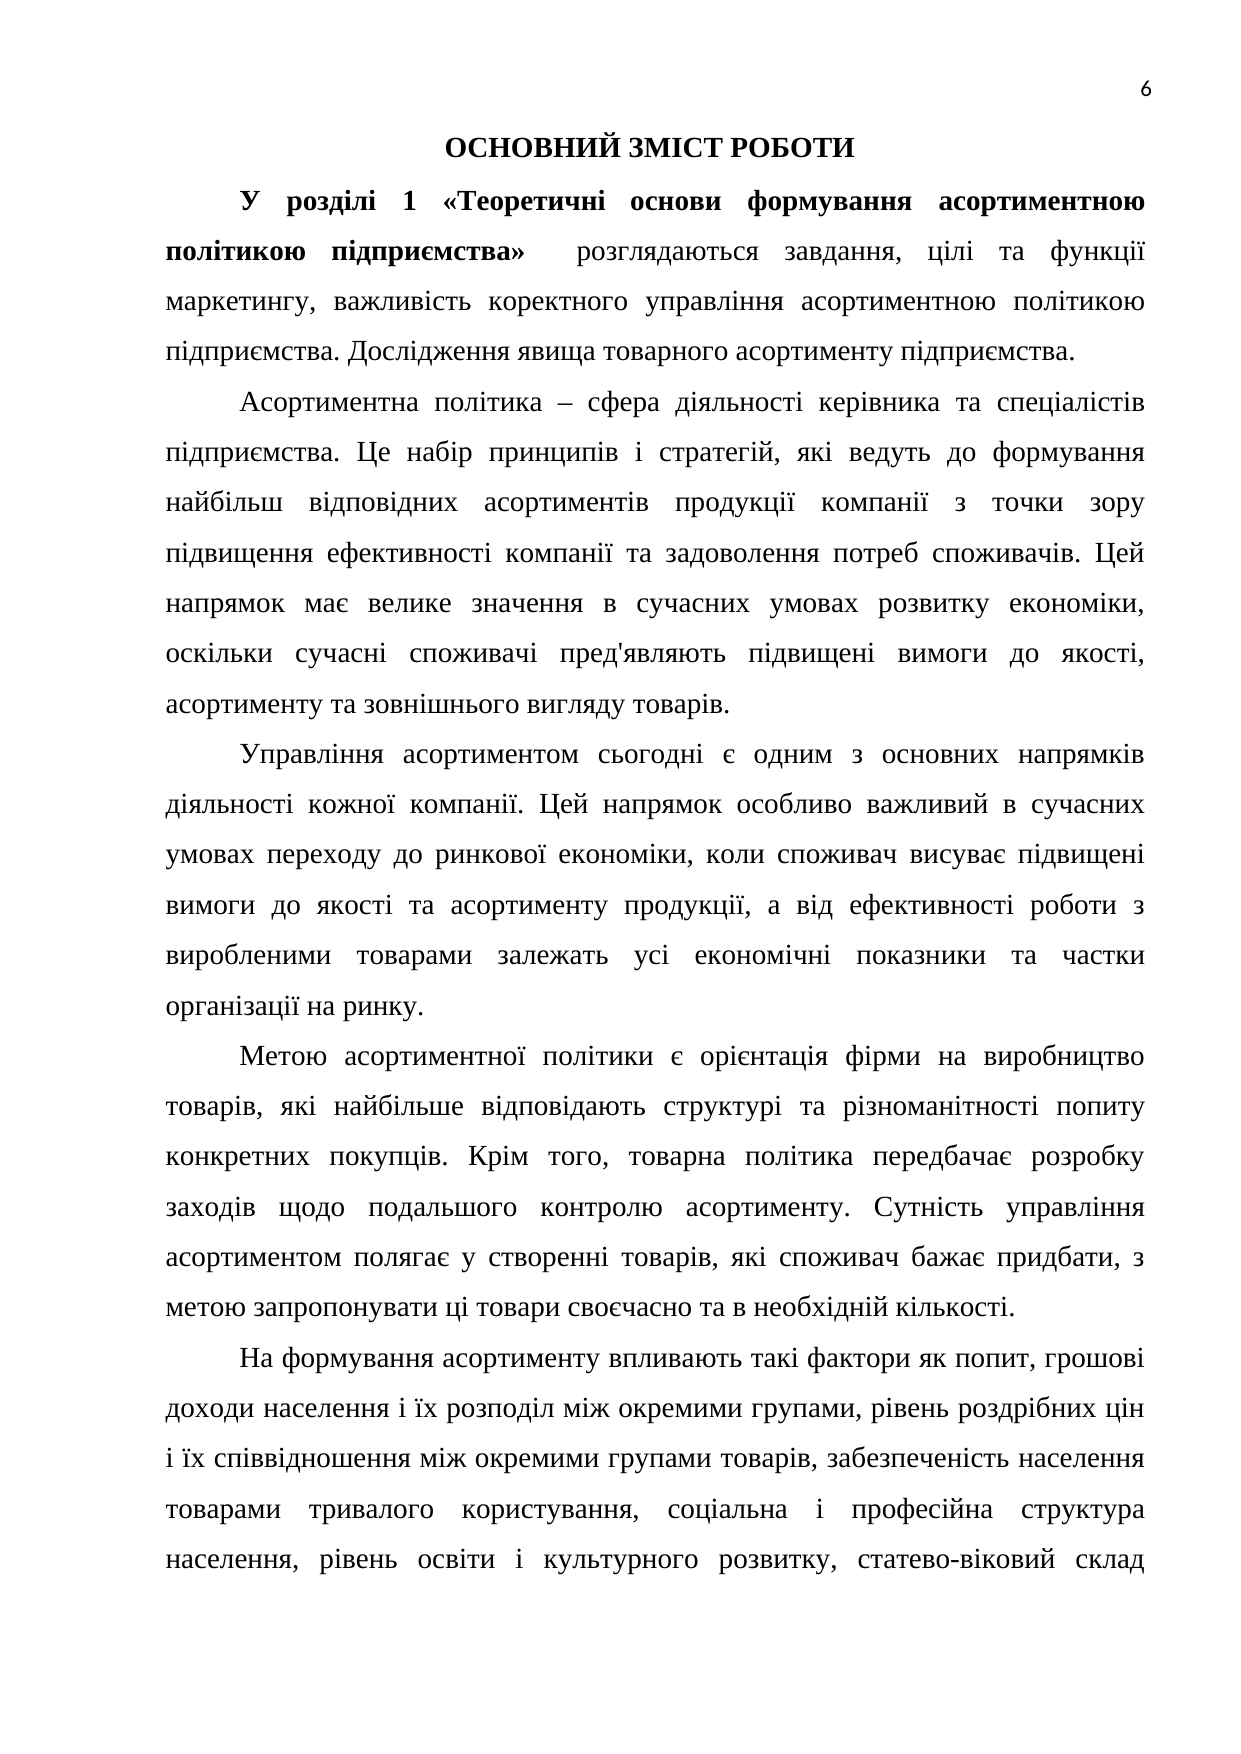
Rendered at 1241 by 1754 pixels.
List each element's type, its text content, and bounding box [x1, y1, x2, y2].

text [165, 1340, 1146, 1574]
text Метою асортиментної політики є орієнтація фірми на виробництво товарів, які найбільше відповідають структурі та різноманітності попиту конкретних покупців. Крім того, товарна політика передбачає розробку заходів щодо подальшого контролю асортименту. Сутність управління асортиментом полягає у створенні товарів, які споживач бажає придбати, з метою запропонувати ці товари своєчасно та в необхідній кількості. [165, 1038, 1146, 1323]
text Управління асортиментом сьогодні є одним з основних напрямків діяльності кожної компанії. Цей напрямок особливо важливий в сучасних умовах переходу до ринкової економіки, коли споживач висуває підвищені вимоги до якості та асортименту продукції, а від ефективності роботи з виробленими товарами залежать усі економічні показники та частки організації на ринку. [165, 736, 1146, 1021]
text У розділі 1 «Теоретичні основи формування асортиментною політикою підприємства» розглядаються завдання, цілі та функції маркетингу, важливість коректного управління асортиментною політикою підприємства. Дослідження явища товарного асортименту підприємства. [165, 183, 1146, 367]
text Асортиментна політика – сфера діяльності керівника та спеціалістів підприємства. Це набір принципів і стратегій, які ведуть до формування найбільш відповідних асортиментів продукції компанії з точки зору підвищення ефективності компанії та задоволення потреб споживачів. Цей напрямок має велике значення в сучасних умовах розвитку економіки, оскільки сучасні споживачі пред'являють підвищені вимоги до якості, асортименту та зовнішнього вигляду товарів. [165, 384, 1146, 719]
text ОСНОВНИЙ ЗМІСТ РОБОТИ [148, 130, 1152, 163]
